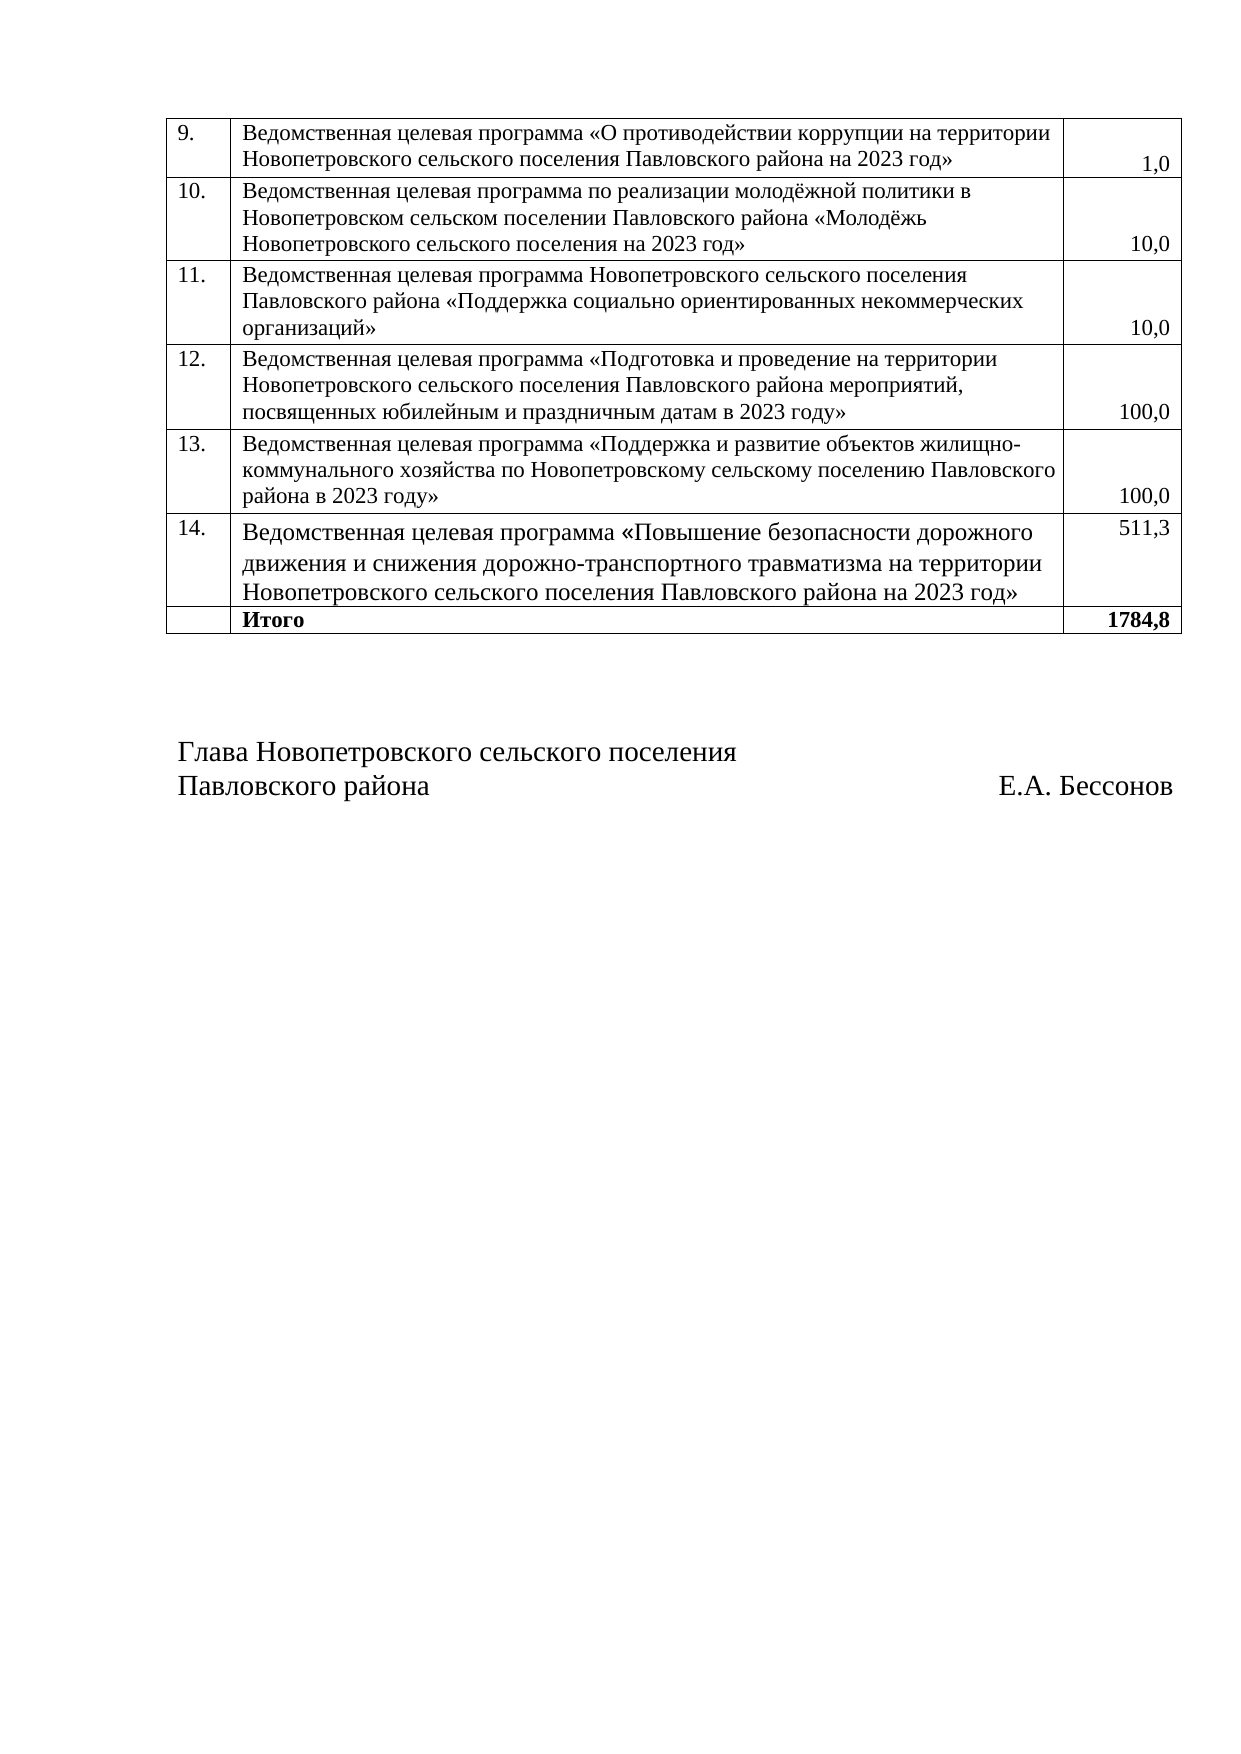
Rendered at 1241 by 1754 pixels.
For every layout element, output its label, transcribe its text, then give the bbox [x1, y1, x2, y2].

text Глава Новопетровского сельского поселения [177, 734, 1181, 768]
table_cell 1,0 [1064, 119, 1181, 177]
table_cell 11. [167, 261, 230, 344]
table_cell Итого [231, 607, 1063, 633]
table_cell 511,3 [1064, 514, 1181, 606]
table_cell 10. [167, 178, 230, 260]
table_cell 13. [167, 430, 230, 513]
table_cell Ведомственная целевая программа «Поддержка и развитие объектов жилищно-коммунального хозяйства по Новопетровскому сельскому поселению Павловского района в 2023 году» [231, 430, 1063, 513]
table_cell 100,0 [1064, 345, 1181, 428]
text Павловского района Е.А. Бессонов [177, 768, 1181, 802]
table_cell 14. [167, 514, 230, 606]
table_cell Ведомственная целевая программа «Повышение безопасности дорожного движения и снижения дорожно-транспортного травматизма на территории Новопетровского сельского поселения Павловского района на 2023 год» [231, 514, 1063, 606]
table_cell Ведомственная целевая программа «Подготовка и проведение на территории Новопетровского сельского поселения Павловского района мероприятий, посвященных юбилейным и праздничным датам в 2023 году» [231, 345, 1063, 428]
table_cell [167, 607, 230, 633]
table_cell 100,0 [1064, 430, 1181, 513]
table_cell Ведомственная целевая программа Новопетровского сельского поселения Павловского района «Поддержка социально ориентированных некоммерческих организаций» [231, 261, 1063, 344]
table_cell Ведомственная целевая программа по реализации молодёжной политики в Новопетровском сельском поселении Павловского района «Молодёжь Новопетровского сельского поселения на 2023 год» [231, 178, 1063, 260]
table_cell 9. [167, 119, 230, 177]
table_cell 1784,8 [1064, 607, 1181, 633]
table_cell 10,0 [1064, 261, 1181, 344]
table_cell 12. [167, 345, 230, 428]
table_cell Ведомственная целевая программа «О противодействии коррупции на территории Новопетровского сельского поселения Павловского района на 2023 год» [231, 119, 1063, 177]
table_cell 10,0 [1064, 178, 1181, 260]
